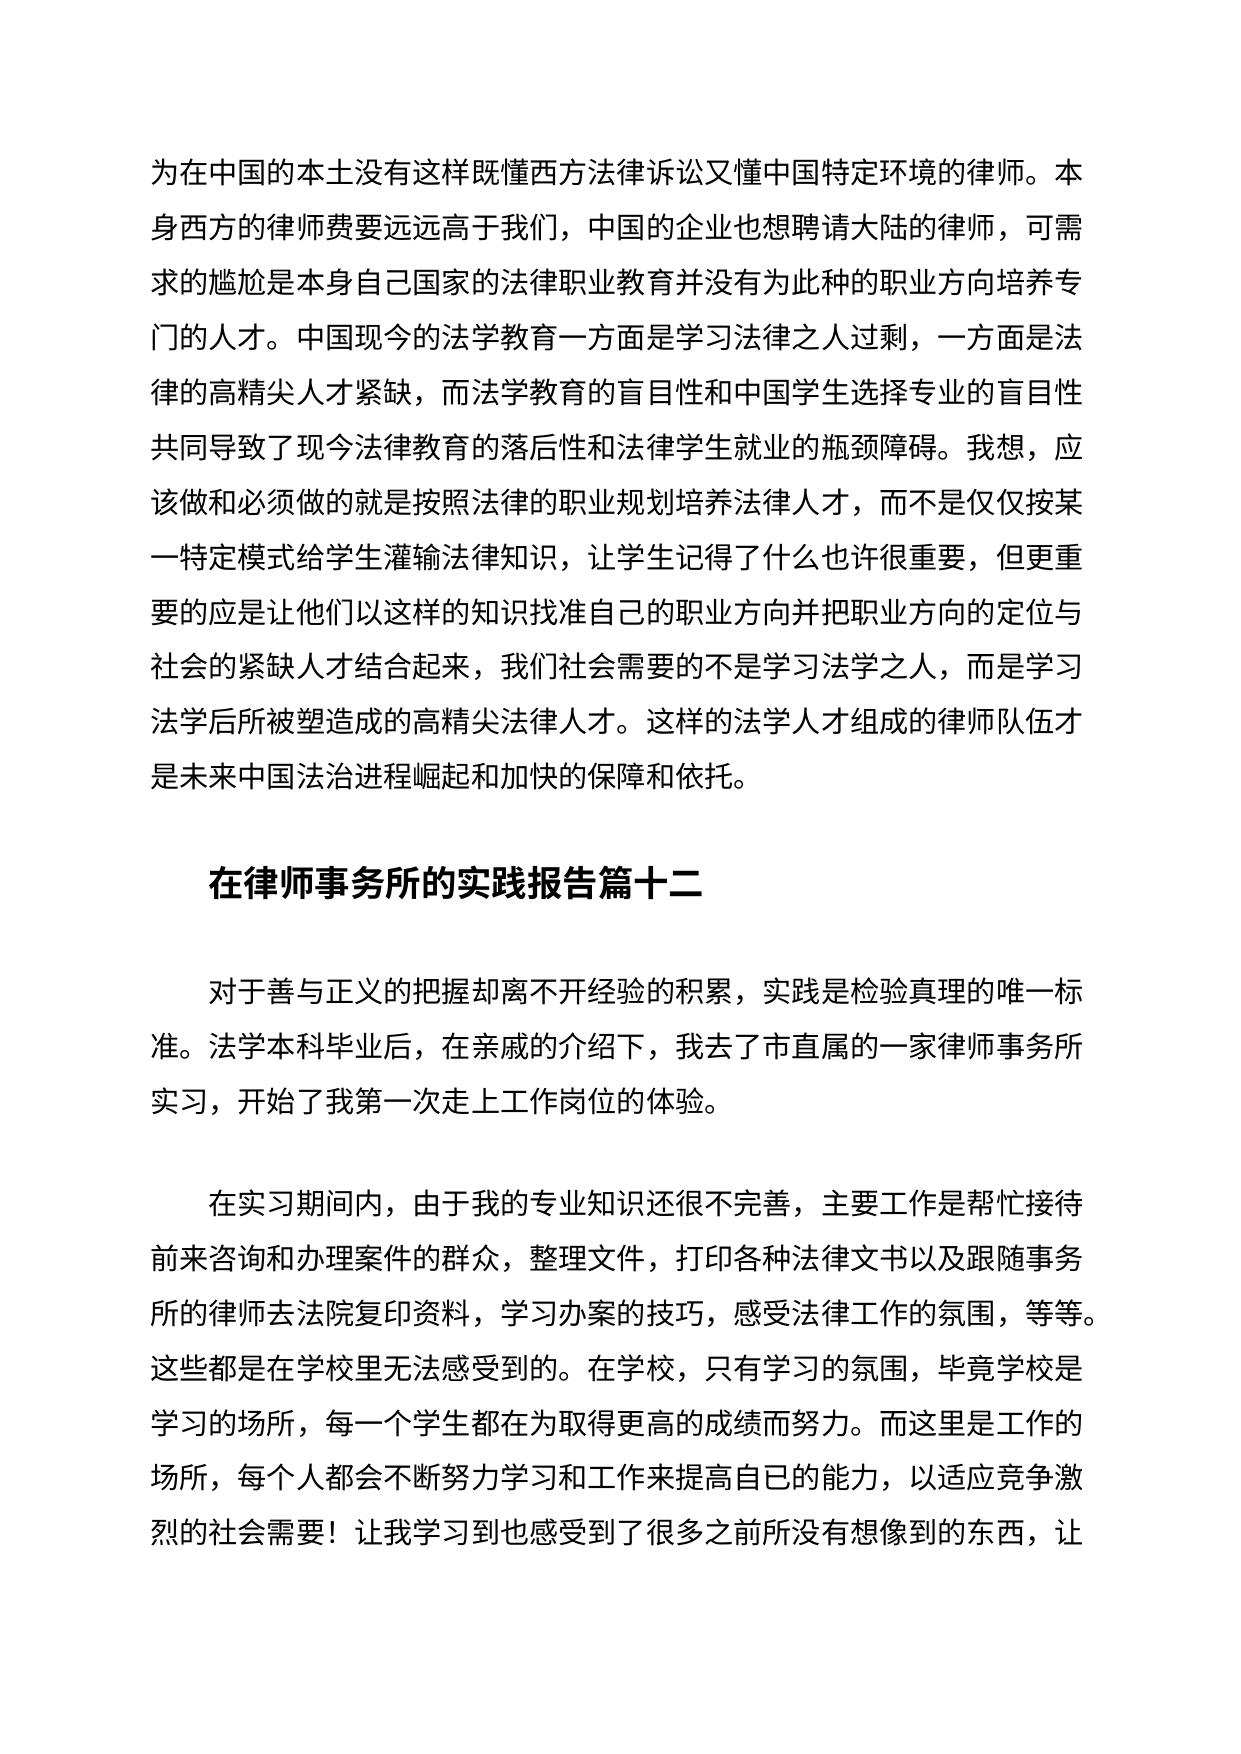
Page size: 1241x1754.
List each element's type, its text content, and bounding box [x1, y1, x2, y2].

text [150, 150, 1090, 796]
text 在律师事务所的实践报告篇十二 [150, 856, 1090, 907]
text 对于善与正义的把握却离不开经验的积累，实践是检验真理的唯一标准。法学本科毕业后，在亲戚的介绍下，我去了市直属的一家律师事务所实习，开始了我第一次走上工作岗位的体验。 [150, 969, 1090, 1121]
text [150, 1181, 1090, 1552]
